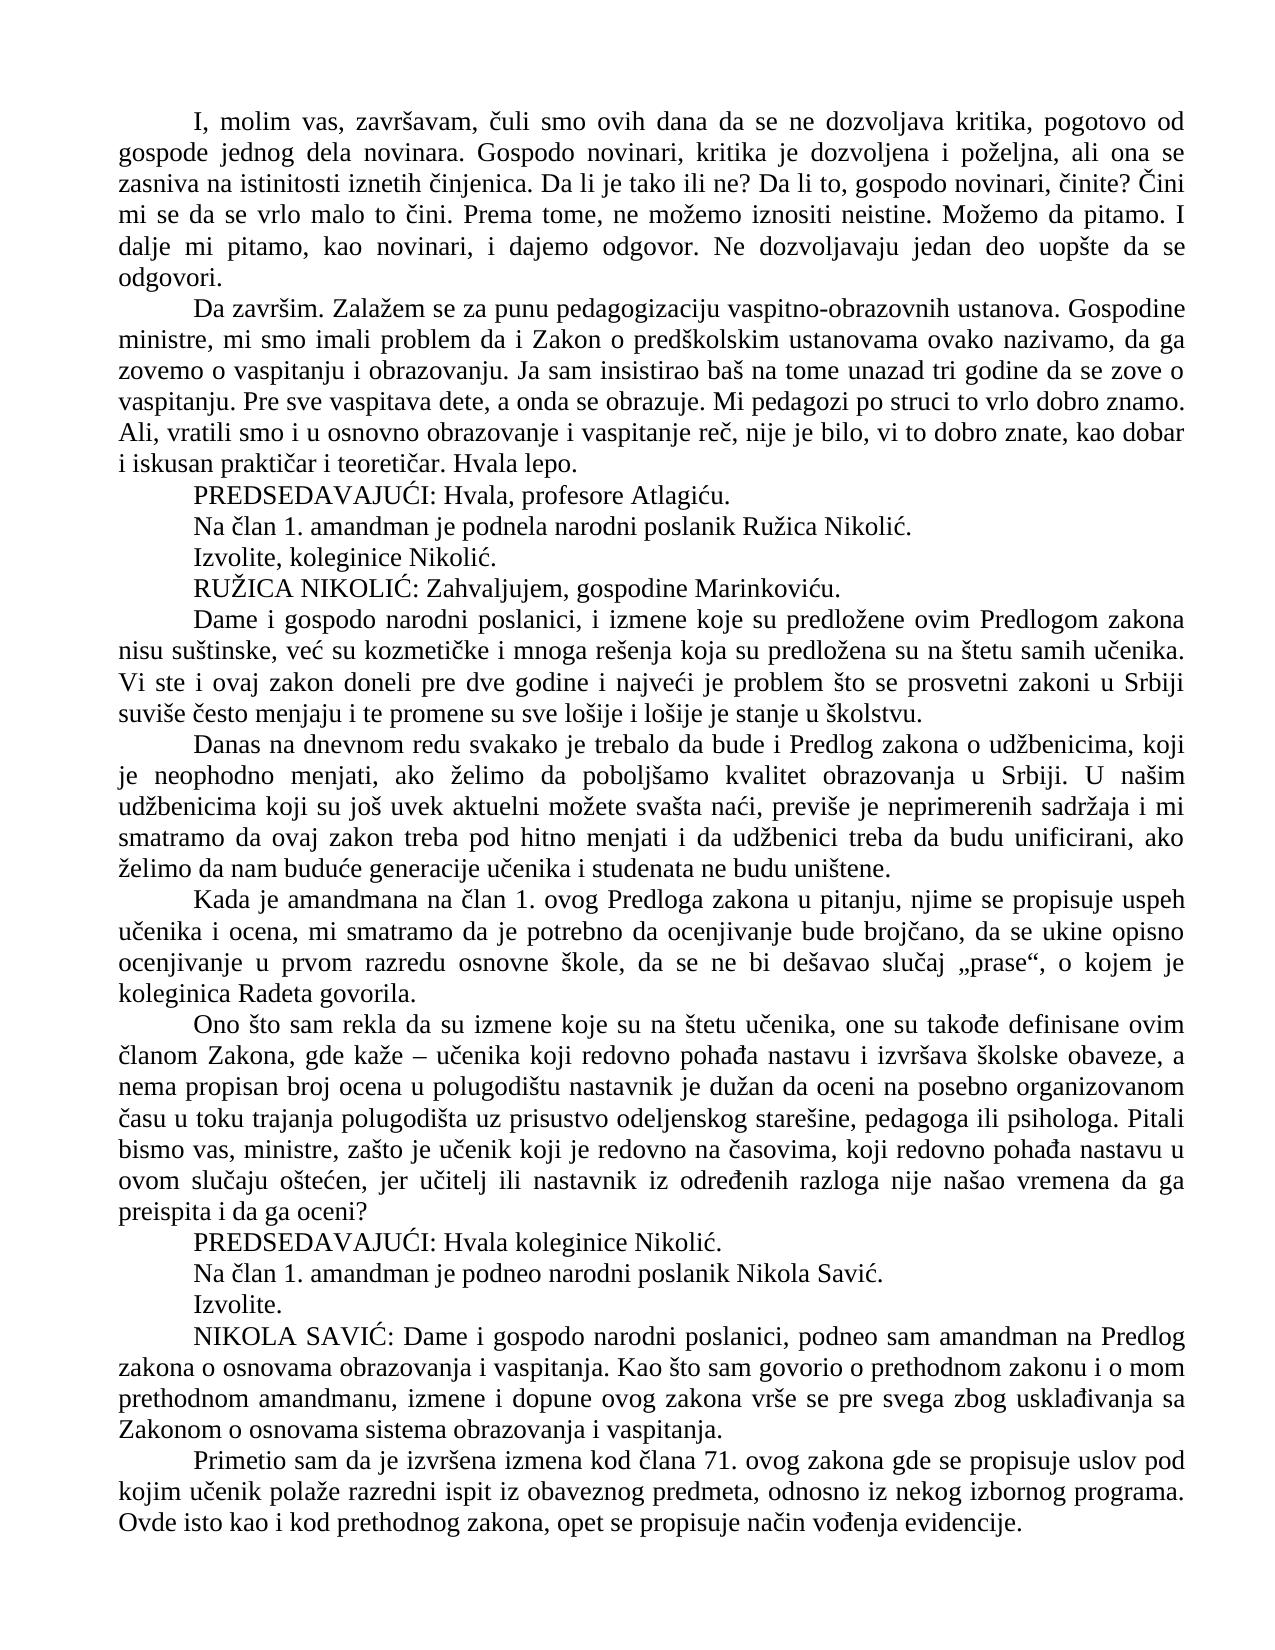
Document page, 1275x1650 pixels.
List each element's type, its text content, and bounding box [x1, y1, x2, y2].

text Izvolite, koleginice Nikolić. [118, 541, 1186, 572]
text Danas na dnevnom redu svakako je trebalo da bude i Predlog zakona o udžbenicima, koji je neophodno menjati, ako želimo da poboljšamo kvalitet obrazovanja u Srbiji. U našim udžbenicima koji su još uvek aktuelni možete svašta naći, previše je neprimerenih sadržaja i mi smatramo da ovaj zakon treba pod hitno menjati i da udžbenici treba da budu unificirani, ako želimo da nam buduće generacije učenika i studenata ne budu uništene. [118, 728, 1186, 884]
text Na član 1. amandman je podneo narodni poslanik Nikola Savić. [118, 1257, 1186, 1288]
text Ono što sam rekla da su izmene koje su na štetu učenika, one su takođe definisane ovim članom Zakona, gde kaže – učenika koji redovno pohađa nastavu i izvršava školske obaveze, a nema propisan broj ocena u polugodištu nastavnik je dužan da oceni na posebno organizovanom času u toku trajanja polugodišta uz prisustvo odeljenskog starešine, pedagoga ili psihologa. Pitali bismo vas, ministre, zašto je učenik koji je redovno na časovima, koji redovno pohađa nastavu u ovom slučaju oštećen, jer učitelj ili nastavnik iz određenih razloga nije našao vremena da ga preispita i da ga oceni? [118, 1008, 1186, 1226]
text Primetio sam da je izvršena izmena kod člana 71. ovog zakona gde se propisuje uslov pod kojim učenik polaže razredni ispit iz obaveznog predmeta, odnosno iz nekog izbornog programa. Ovde isto kao i kod prethodnog zakona, opet se propisuje način vođenja evidencije. [118, 1444, 1186, 1538]
text Na član 1. amandman je podnela narodni poslanik Ružica Nikolić. [118, 510, 1186, 541]
text I, molim vas, završavam, čuli smo ovih dana da se ne dozvoljava kritika, pogotovo od gospode jednog dela novinara. Gospodo novinari, kritika je dozvoljena i poželjna, ali ona se zasniva na istinitosti iznetih činjenica. Da li je tako ili ne? Da li to, gospodo novinari, činite? Čini mi se da se vrlo malo to čini. Prema tome, ne možemo iznositi neistine. Možemo da pitamo. I dalje mi pitamo, kao novinari, i dajemo odgovor. Ne dozvoljavaju jedan deo uopšte da se odgovori. [118, 105, 1186, 292]
text Kada je amandmana na član 1. ovog Predloga zakona u pitanju, njime se propisuje uspeh učenika i ocena, mi smatramo da je potrebno da ocenjivanje bude brojčano, da se ukine opisno ocenjivanje u prvom razredu osnovne škole, da se ne bi dešavao slučaj „prase“, o kojem je koleginica Radeta govorila. [118, 884, 1186, 1008]
text PREDSEDAVAJUĆI: Hvala, profesore Atlagiću. [118, 479, 1186, 510]
text PREDSEDAVAJUĆI: Hvala koleginice Nikolić. [118, 1226, 1186, 1257]
text Izvolite. [118, 1288, 1186, 1320]
text Da završim. Zalažem se za punu pedagogizaciju vaspitno-obrazovnih ustanova. Gospodine ministre, mi smo imali problem da i Zakon o predškolskim ustanovama ovako nazivamo, da ga zovemo o vaspitanju i obrazovanju. Ja sam insistirao baš na tome unazad tri godine da se zove o vaspitanju. Pre sve vaspitava dete, a onda se obrazuje. Mi pedagozi po struci to vrlo dobro znamo. Ali, vratili smo i u osnovno obrazovanje i vaspitanje reč, nije je bilo, vi to dobro znate, kao dobar i iskusan praktičar i teoretičar. Hvala lepo. [118, 292, 1186, 479]
text RUŽICA NIKOLIĆ: Zahvaljujem, gospodine Marinkoviću. [118, 572, 1186, 603]
text NIKOLA SAVIĆ: Dame i gospodo narodni poslanici, podneo sam amandman na Predlog zakona o osnovama obrazovanja i vaspitanja. Kao što sam govorio o prethodnom zakonu i o mom prethodnom amandmanu, izmene i dopune ovog zakona vrše se pre svega zbog usklađivanja sa Zakonom o osnovama sistema obrazovanja i vaspitanja. [118, 1320, 1186, 1444]
text Dame i gospodo narodni poslanici, i izmene koje su predložene ovim Predlogom zakona nisu suštinske, već su kozmetičke i mnoga rešenja koja su predložena su na štetu samih učenika. Vi ste i ovaj zakon doneli pre dve godine i najveći je problem što se prosvetni zakoni u Srbiji suviše često menjaju i te promene su sve lošije i lošije je stanje u školstvu. [118, 603, 1186, 728]
